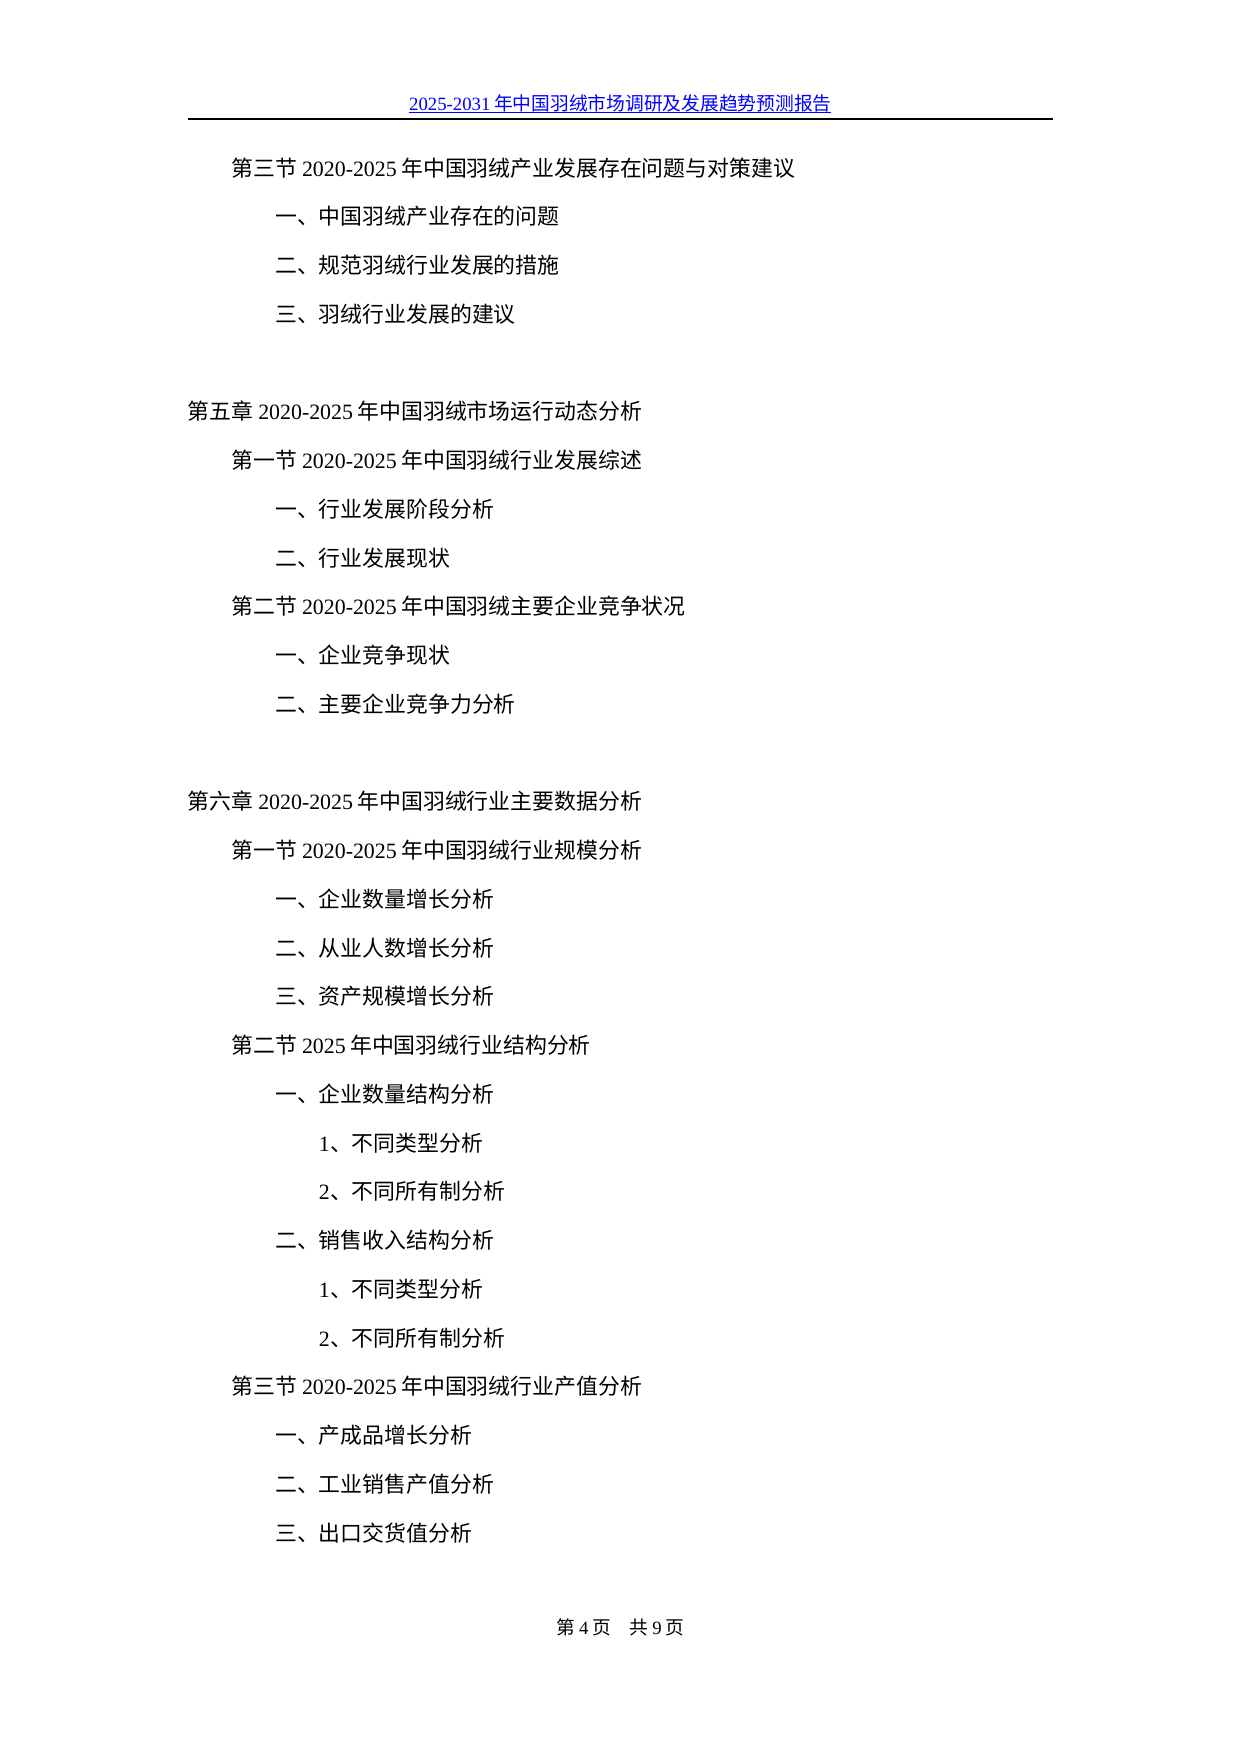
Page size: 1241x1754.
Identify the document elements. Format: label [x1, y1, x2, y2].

text [187, 150, 1053, 1548]
